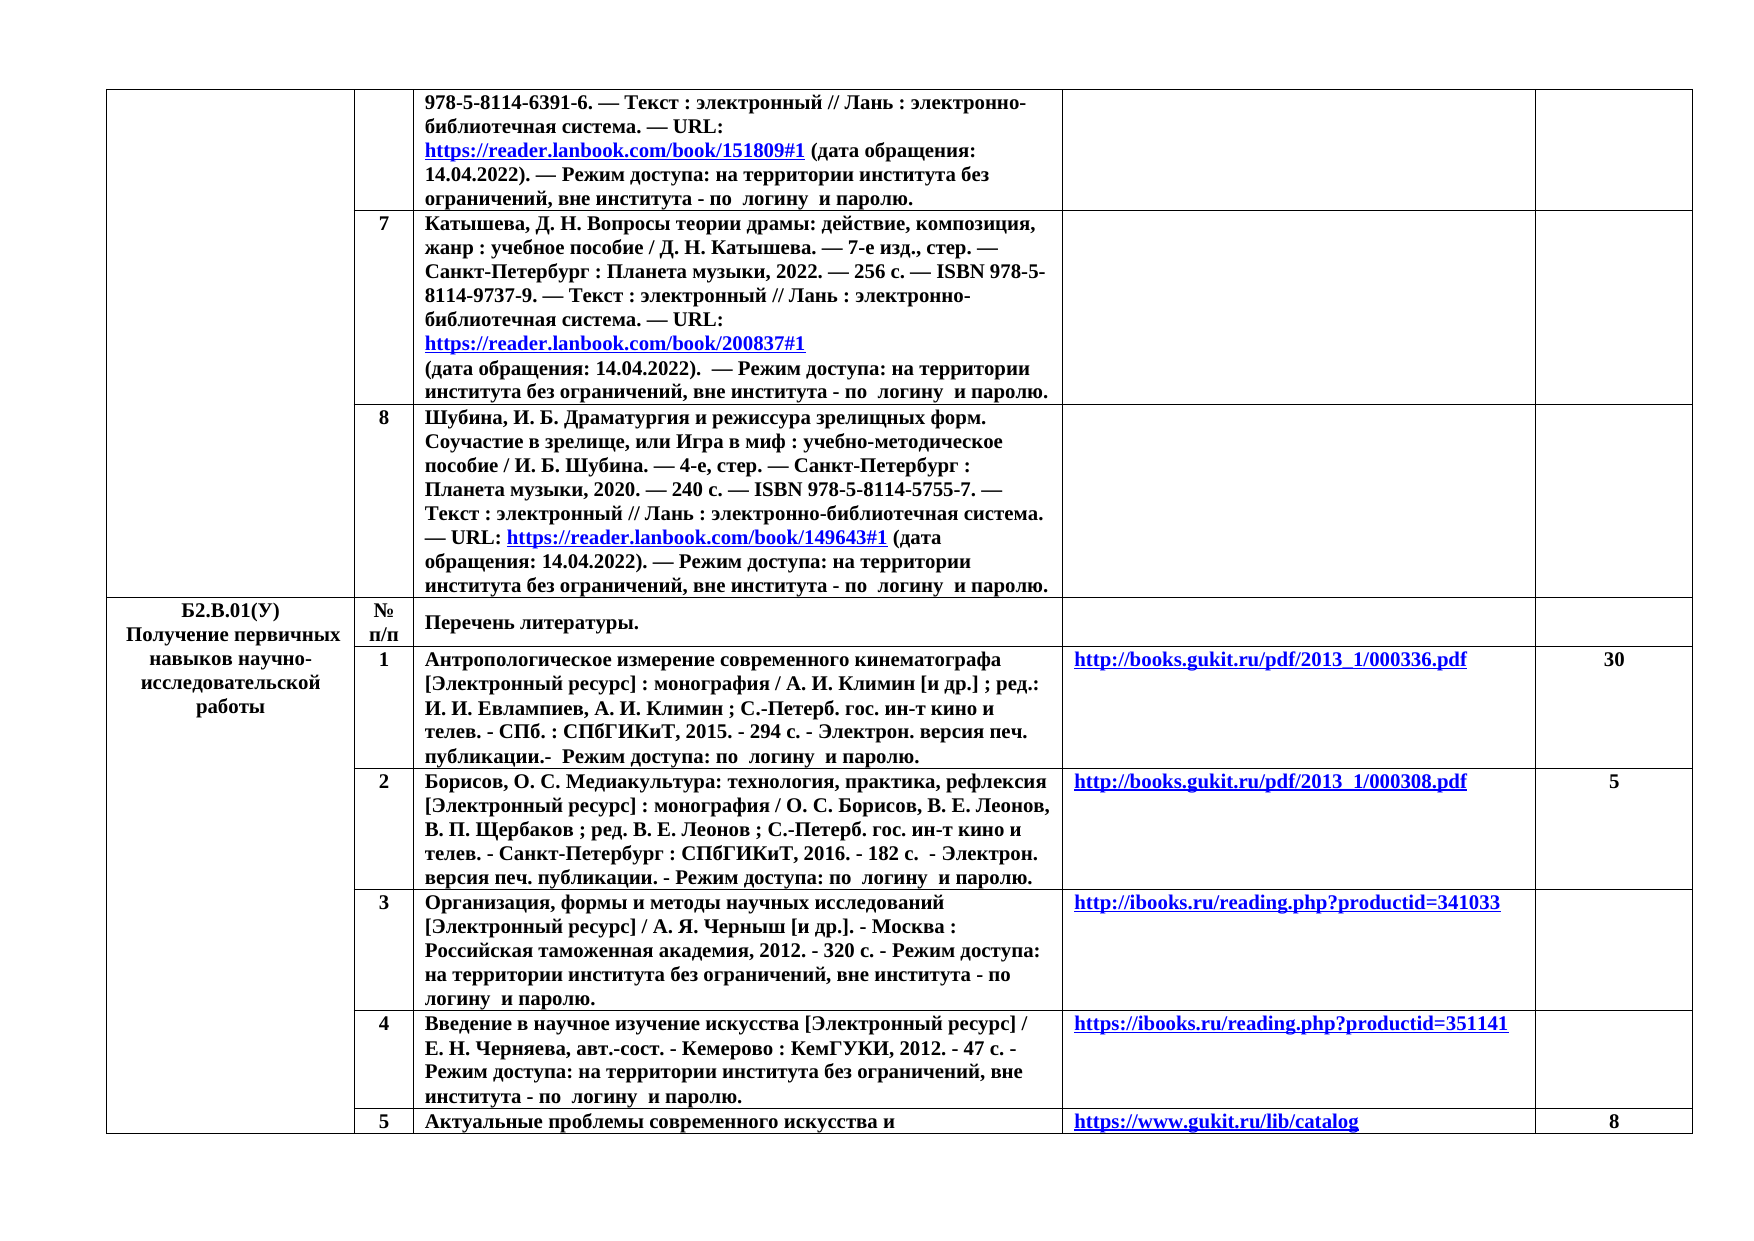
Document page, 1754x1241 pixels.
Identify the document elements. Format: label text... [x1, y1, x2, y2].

table_cell 5 [355, 1109, 413, 1133]
table_cell Катышева, Д. Н. Вопросы теории драмы: действие, композиция, жанр : учебное пособие / Д. Н. Катышева. — 7-е изд., стер. — Санкт-Петербург : Планета музыки, 2022. — 256 с. — ISBN 978-5-8114-9737-9. — Текст : электронный // Лань : электронно-библиотечная система. — URL: https://reader.lanbook.com/book/200837#1 (дата обращения: 14.04.2022). — Режим доступа: на территории института без ограничений, вне института - по логину и паролю. [414, 211, 1062, 403]
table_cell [1063, 1109, 1535, 1133]
table_cell [1063, 90, 1535, 210]
table_cell № п/п [355, 598, 413, 646]
table_cell Шубина, И. Б. Драматургия и режиссура зрелищных форм. Соучастие в зрелище, или Игра в миф : учебно-методическое пособие / И. Б. Шубина. — 4-е, стер. — Санкт-Петербург : Планета музыки, 2020. — 240 с. — ISBN 978-5-8114-5755-7. — Текст : электронный // Лань : электронно-библиотечная система. — URL: https://reader.lanbook.com/book/149643#1 (дата обращения: 14.04.2022). — Режим доступа: на территории института без ограничений, вне института - по логину и паролю. [414, 405, 1062, 597]
table_cell [1536, 890, 1692, 1010]
table_cell https://ibooks.ru/reading.php?productid=351141 [1063, 1011, 1535, 1108]
table_cell Перечень литературы. [414, 598, 1062, 646]
table_cell Организация, формы и методы научных исследований [Электронный ресурс] / А. Я. Черныш [и др.]. - Москва : Российская таможенная академия, 2012. - 320 с. - Режим доступа: на территории института без ограничений, вне института - по логину и паролю. [414, 890, 1062, 1010]
table_cell Борисов, О. С. Медиакультура: технология, практика, рефлексия [Электронный ресурс] : монография / О. С. Борисов, В. Е. Леонов, В. П. Щербаков ; ред. В. Е. Леонов ; С.-Петерб. гос. ин-т кино и телев. - Санкт-Петербург : СПбГИКиТ, 2016. - 182 с. - Электрон. версия печ. публикации. - Режим доступа: по логину и паролю. [414, 769, 1062, 889]
table_cell 8 [1536, 1109, 1692, 1133]
table_cell 3 [355, 890, 413, 1010]
table_cell 6 [355, 90, 413, 210]
table_cell 5 [1536, 769, 1692, 889]
table_cell 4 [355, 1011, 413, 1108]
table_cell [1536, 211, 1692, 403]
table_cell http://books.gukit.ru/pdf/2013_1/000336.pdf [1063, 647, 1535, 768]
table_cell [1536, 405, 1692, 597]
table_cell [1063, 211, 1535, 403]
table_cell 7 [355, 211, 413, 403]
table_cell 1 [355, 647, 413, 768]
table_cell [1536, 598, 1692, 646]
table_cell 2 [355, 769, 413, 889]
table_cell Б2.В.01(У) Получение первичных навыков научно-исследовательской работы [107, 598, 354, 1133]
table_cell [1063, 598, 1535, 646]
table_cell 8 [355, 405, 413, 597]
table_cell [1536, 90, 1692, 210]
table_cell [1063, 405, 1535, 597]
table_cell http://ibooks.ru/reading.php?productid=341033 [1063, 890, 1535, 1010]
table_cell 30 [1536, 647, 1692, 768]
table_cell [1536, 1011, 1692, 1108]
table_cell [414, 1109, 1062, 1133]
table_cell Антропологическое измерение современного кинематографа [Электронный ресурс] : монография / А. И. Климин [и др.] ; ред.: И. И. Евлампиев, А. И. Климин ; С.-Петерб. гос. ин-т кино и телев. - СПб. : СПбГИКиТ, 2015. - 294 с. - Электрон. версия печ. публикации.- Режим доступа: по логину и паролю. [414, 647, 1062, 768]
table_cell http://books.gukit.ru/pdf/2013_1/000308.pdf [1063, 769, 1535, 889]
table_cell Введение в научное изучение искусства [Электронный ресурс] / Е. Н. Черняева, авт.-сост. - Кемерово : КемГУКИ, 2012. - 47 с. - Режим доступа: на территории института без ограничений, вне института - по логину и паролю. [414, 1011, 1062, 1108]
